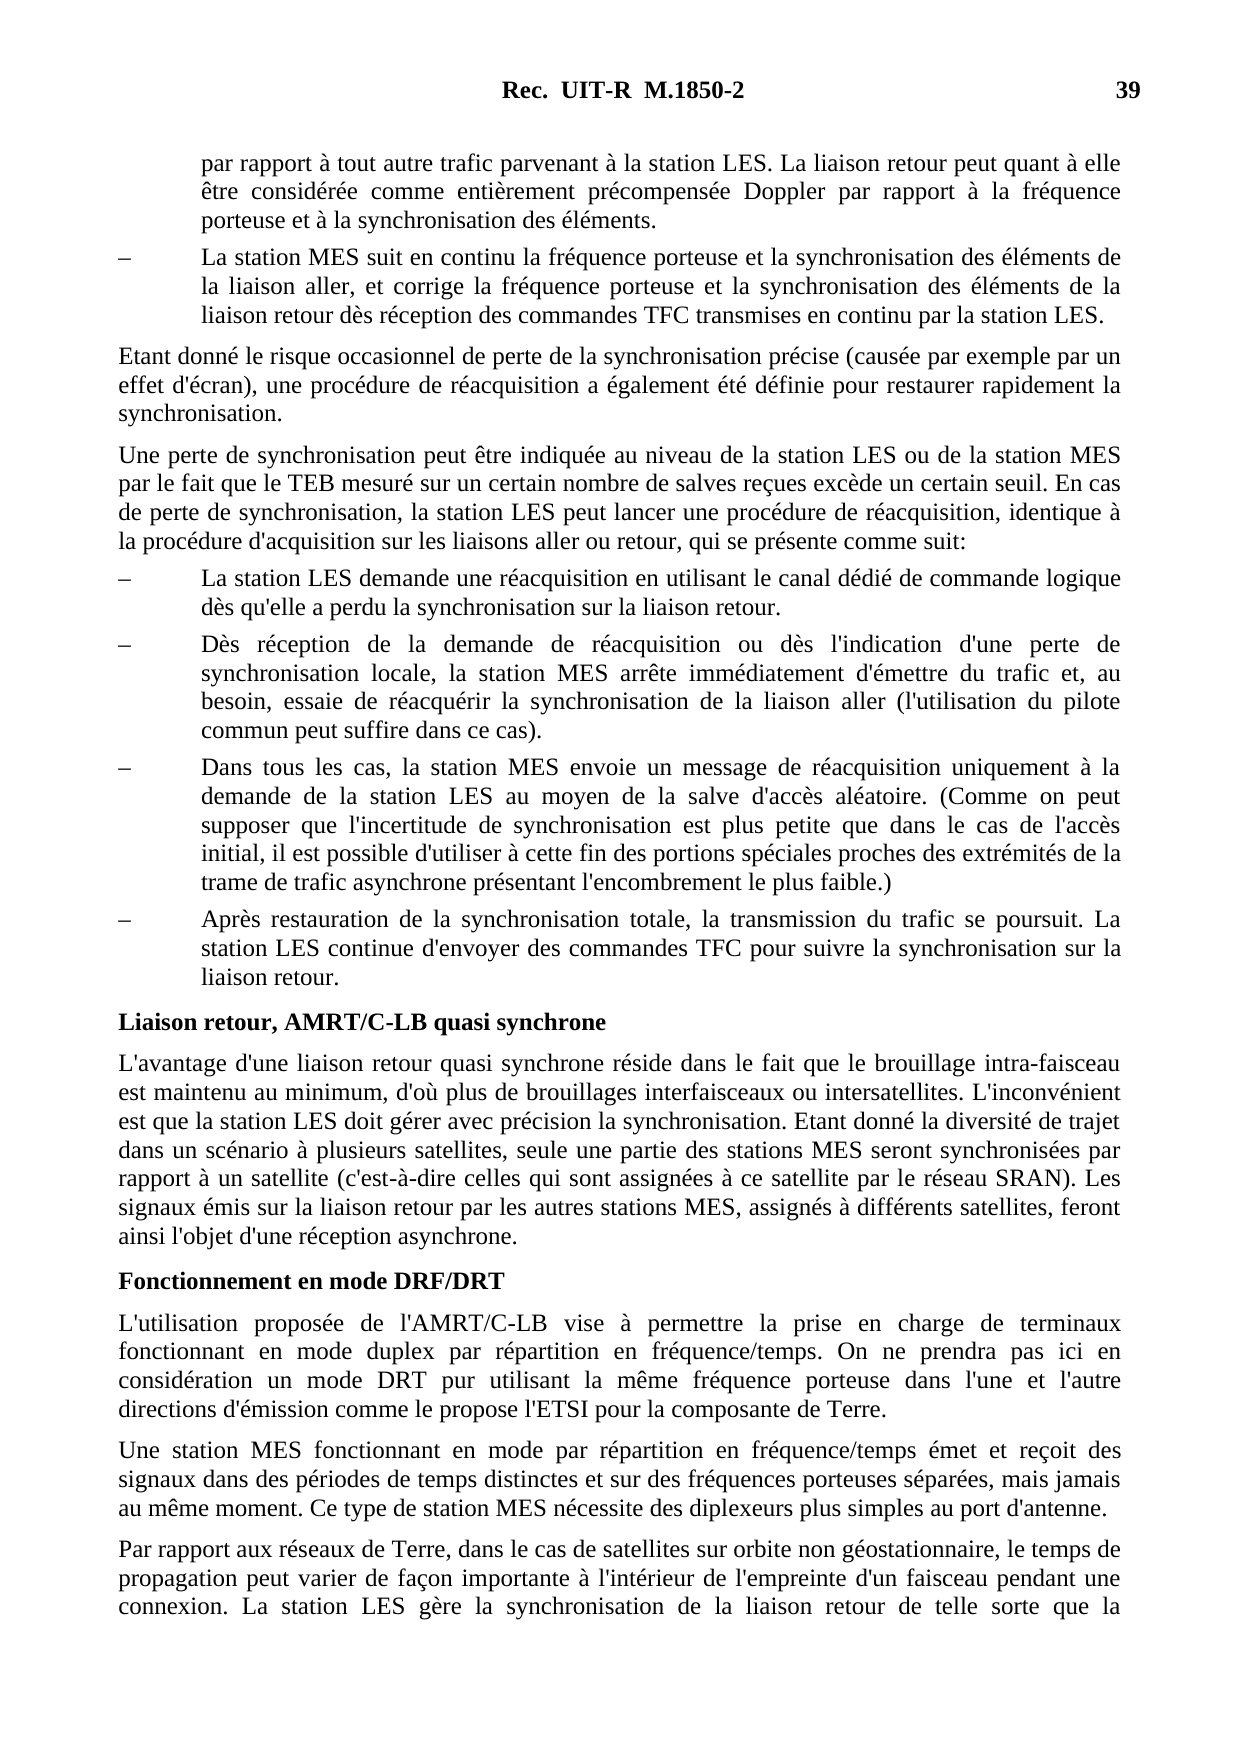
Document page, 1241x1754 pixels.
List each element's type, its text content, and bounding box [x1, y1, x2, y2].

text – La station MES suit en continu la fréquence porteuse et la synchronisation des éléments de la liaison aller, et corrige la fréquence porteuse et la synchronisation des éléments de la liaison retour dès réception des commandes TFC transmises en continu par la station LES. [118, 242, 1122, 328]
text L'avantage d'une liaison retour quasi synchrone réside dans le fait que le brouillage intra-faisceau est maintenu au minimum, d'où plus de brouillages interfaisceaux ou intersatellites. L'inconvénient est que la station LES doit gérer avec précision la synchronisation. Etant donné la diversité de trajet dans un scénario à plusieurs satellites, seule une partie des stations MES seront synchronisées par rapport à un satellite (c'est-à-dire celles qui sont assignées à ce satellite par le réseau SRAN). Les signaux émis sur la liaison retour par les autres stations MES, assignés à différents satellites, feront ainsi l'objet d'une réception asynchrone. [118, 1048, 1122, 1250]
text L'utilisation proposée de l'AMRT/C-LB vise à permettre la prise en charge de terminaux fonctionnant en mode duplex par répartition en fréquence/temps. On ne prendra pas ici en considération un mode DRT pur utilisant la même fréquence porteuse dans l'une et l'autre directions d'émission comme le propose l'ETSI pour la composante de Terre. [118, 1308, 1122, 1423]
subtitle Liaison retour, AMRT/C-LB quasi synchrone [118, 1007, 1122, 1036]
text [118, 148, 1122, 234]
text Une perte de synchronisation peut être indiquée au niveau de la station LES ou de la station MES par le fait que le TEB mesuré sur un certain nombre de salves reçues excède un certain seuil. En cas de perte de synchronisation, la station LES peut lancer une procédure de réacquisition, identique à la procédure d'acquisition sur les liaisons aller ou retour, qui se présente comme suit: [118, 440, 1122, 555]
text Une station MES fonctionnant en mode par répartition en fréquence/temps émet et reçoit des signaux dans des périodes de temps distinctes et sur des fréquences porteuses séparées, mais jamais au même moment. Ce type de station MES nécessite des diplexeurs plus simples au port d'antenne. [118, 1435, 1122, 1521]
text – La station LES demande une réacquisition en utilisant le canal dédié de commande logique dès qu'elle a perdu la synchronisation sur la liaison retour. [118, 563, 1122, 621]
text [118, 1534, 1122, 1620]
subtitle Fonctionnement en mode DRF/DRT [118, 1266, 1122, 1295]
text – Dès réception de la demande de réacquisition ou dès l'indication d'une perte de synchronisation locale, la station MES arrête immédiatement d'émettre du trafic et, au besoin, essaie de réacquérir la synchronisation de la liaison aller (l'utilisation du pilote commun peut suffire dans ce cas). [118, 629, 1122, 744]
text – Après restauration de la synchronisation totale, la transmission du trafic se poursuit. La station LES continue d'envoyer des commandes TFC pour suivre la synchronisation sur la liaison retour. [118, 904, 1122, 991]
text – Dans tous les cas, la station MES envoie un message de réacquisition uniquement à la demande de la station LES au moyen de la salve d'accès aléatoire. (Comme on peut supposer que l'incertitude de synchronisation est plus petite que dans le cas de l'accès initial, il est possible d'utiliser à cette fin des portions spéciales proches des extrémités de la trame de trafic asynchrone présentant l'encombrement le plus faible.) [118, 752, 1122, 896]
text Etant donné le risque occasionnel de perte de la synchronisation précise (causée par exemple par un effet d'écran), une procédure de réacquisition a également été définie pour restaurer rapidement la synchronisation. [118, 341, 1122, 427]
